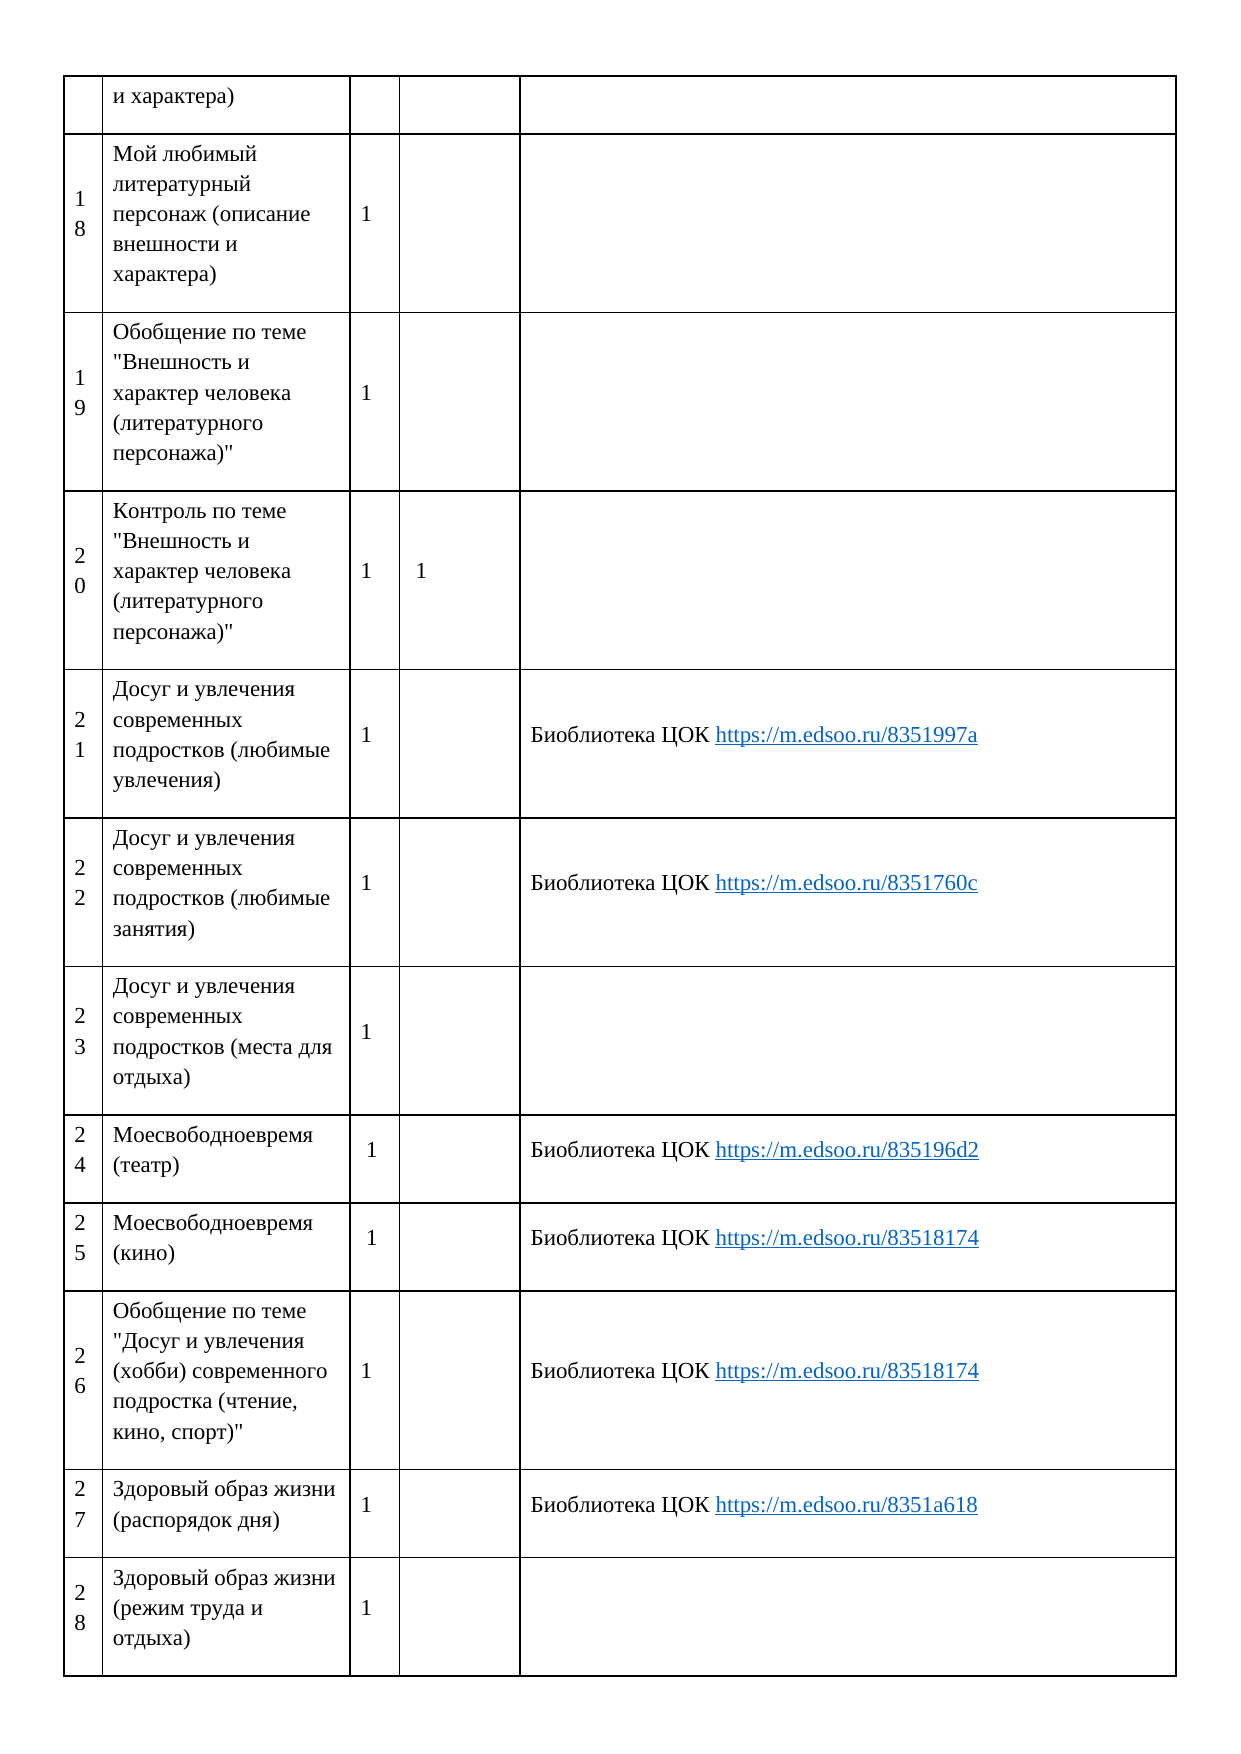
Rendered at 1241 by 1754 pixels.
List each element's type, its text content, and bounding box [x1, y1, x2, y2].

table_cell 1 [351, 1292, 399, 1469]
table_cell 27 [65, 1470, 102, 1557]
table_cell 26 [65, 1292, 102, 1469]
table_cell Мой любимый литературный персонаж (описание внешности и характера) [103, 135, 349, 311]
table_cell Здоровый образ жизни (распорядок дня) [103, 1470, 349, 1557]
table_cell 1 [351, 313, 399, 490]
table_cell [521, 313, 1175, 490]
table_cell Биоблиотека ЦОК https://m.edsoo.ru/8351a618 [521, 1470, 1175, 1557]
table_cell [521, 77, 1175, 133]
table_cell Моесвободноевремя (театр) [103, 1116, 349, 1202]
table_cell 1 [351, 1116, 399, 1202]
table_cell Здоровый образ жизни (режим труда и отдыха) [103, 1558, 349, 1675]
table_cell 1 [351, 819, 399, 966]
table_cell [400, 1204, 519, 1290]
table_cell 21 [65, 670, 102, 817]
table_cell 1 [351, 135, 399, 311]
table_cell Обобщение по теме "Внешность и характер человека (литературного персонажа)" [103, 313, 349, 490]
table_cell [400, 1292, 519, 1469]
table_cell Биоблиотека ЦОК https://m.edsoo.ru/835196d2 [521, 1116, 1175, 1202]
table_cell [400, 670, 519, 817]
table_cell 18 [65, 135, 102, 311]
table_cell Досуг и увлечения современных подростков (любимые занятия) [103, 819, 349, 966]
table_cell Досуг и увлечения современных подростков (любимые увлечения) [103, 670, 349, 817]
table_cell [400, 967, 519, 1114]
table_cell 1 [351, 670, 399, 817]
table_cell Контроль по теме "Внешность и характер человека (литературного персонажа)" [103, 492, 349, 669]
table_cell 1 [351, 967, 399, 1114]
table_cell [400, 135, 519, 311]
table_cell Биоблиотека ЦОК https://m.edsoo.ru/8351997a [521, 670, 1175, 817]
table_cell Моесвободноевремя (кино) [103, 1204, 349, 1290]
table_cell 25 [65, 1204, 102, 1290]
table_cell 19 [65, 313, 102, 490]
table_cell Биоблиотека ЦОК https://m.edsoo.ru/83518174 [521, 1292, 1175, 1469]
table_cell [400, 313, 519, 490]
table_cell 20 [65, 492, 102, 669]
table_cell Досуг и увлечения современных подростков (места для отдыха) [103, 967, 349, 1114]
table_cell 1 [351, 1204, 399, 1290]
table_cell [521, 492, 1175, 669]
table_cell 1 [351, 1558, 399, 1675]
table_cell [521, 1558, 1175, 1675]
table_cell 1 [351, 1470, 399, 1557]
table_cell 24 [65, 1116, 102, 1202]
table_cell 22 [65, 819, 102, 966]
table_cell Обобщение по теме "Досуг и увлечения (хобби) современного подростка (чтение, кино, спорт)" [103, 1292, 349, 1469]
table_cell [400, 1470, 519, 1557]
table_cell [400, 77, 519, 133]
table_cell 1 [400, 492, 519, 669]
table_cell [400, 1558, 519, 1675]
table_cell [400, 1116, 519, 1202]
table_cell 23 [65, 967, 102, 1114]
table_cell Биоблиотека ЦОК https://m.edsoo.ru/8351760c [521, 819, 1175, 966]
table_cell [400, 819, 519, 966]
table_cell [521, 967, 1175, 1114]
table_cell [103, 77, 349, 133]
table_cell 28 [65, 1558, 102, 1675]
table_cell 17 [65, 77, 102, 133]
table_cell [521, 135, 1175, 311]
table_cell 1 [351, 492, 399, 669]
table_cell Биоблиотека ЦОК https://m.edsoo.ru/83518174 [521, 1204, 1175, 1290]
table_cell 1 [351, 77, 399, 133]
